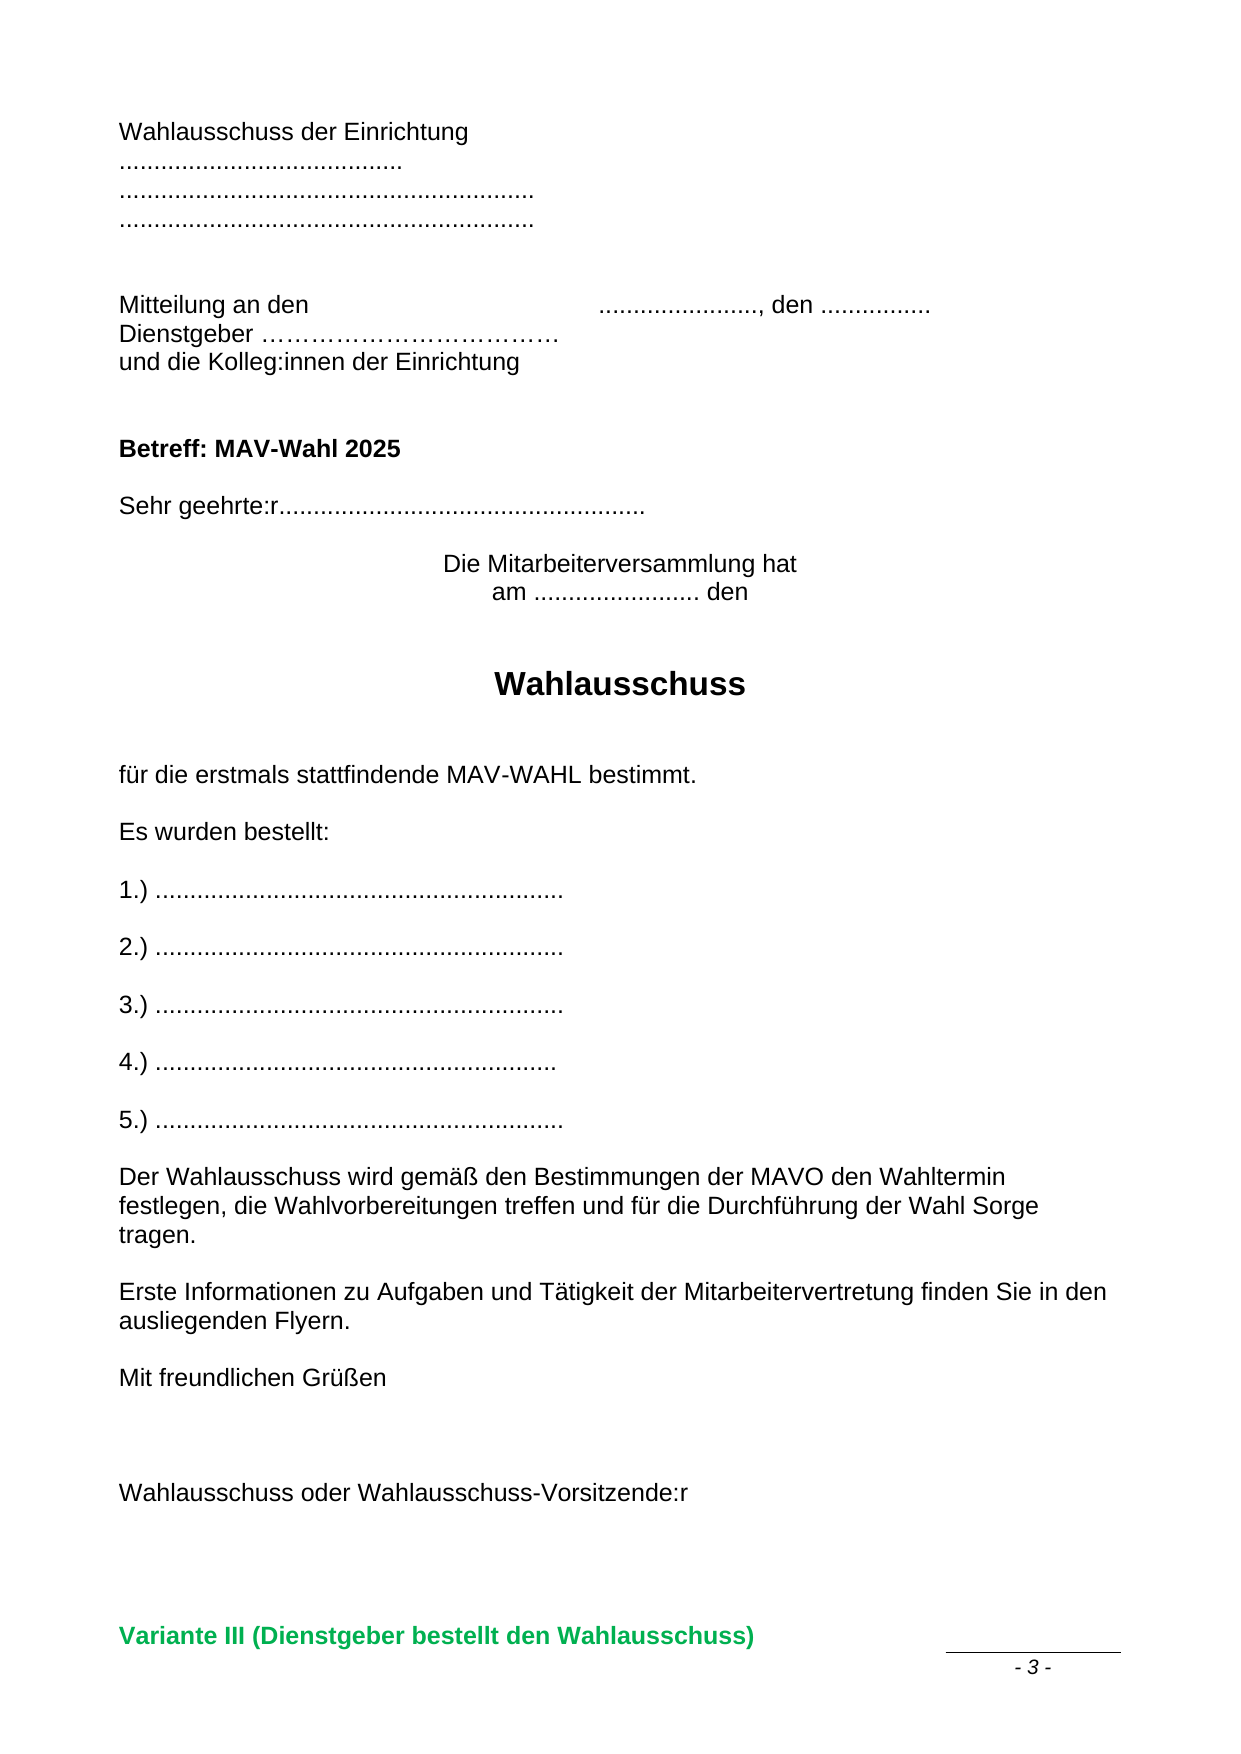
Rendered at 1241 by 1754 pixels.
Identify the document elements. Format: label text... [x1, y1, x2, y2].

text und die Kolleg:innen der Einrichtung [119, 347, 1121, 376]
text Dienstgeber ……………………………… [119, 319, 1121, 347]
text 4.) .......................................................... [119, 1047, 1121, 1076]
text Variante III (Dienstgeber bestellt den Wahlausschuss) [119, 1621, 1121, 1650]
text Erste Informationen zu Aufgaben und Tätigkeit der Mitarbeitervertretung finden Sie in den ausliegenden Flyern. [119, 1277, 1121, 1334]
text 3.) ........................................................... [119, 989, 1121, 1018]
text am ........................ den [119, 577, 1121, 606]
text Der Wahlausschuss wird gemäß den Bestimmungen der MAVO den Wahltermin festlegen, die Wahlvorbereitungen treffen und für die Durchführung der Wahl Sorge tragen. [119, 1162, 1121, 1248]
text ......................................... [119, 146, 1121, 175]
text 1.) ........................................................... [119, 874, 1121, 903]
text Mitteilung an den ......................., den ................ [119, 290, 1121, 319]
text für die erstmals stattfindende MAV-WAHL bestimmt. [119, 759, 1121, 788]
text Die Mitarbeiterversammlung hat [119, 549, 1121, 577]
text Wahlausschuss oder Wahlausschuss-Vorsitzende:r [119, 1478, 1121, 1507]
subtitle Wahlausschuss [119, 664, 1121, 702]
text 2.) ........................................................... [119, 932, 1121, 961]
text Sehr geehrte:r..................................................... [119, 491, 1121, 520]
text Mit freundlichen Grüßen [119, 1363, 1121, 1392]
text Wahlausschuss der Einrichtung [119, 117, 1121, 146]
text ............................................................ [119, 175, 1121, 204]
text Betreff: MAV-Wahl 2025 [119, 434, 1121, 462]
text ............................................................ [119, 204, 1121, 232]
text Es wurden bestellt: [119, 817, 1121, 846]
text 5.) ........................................................... [119, 1104, 1121, 1133]
